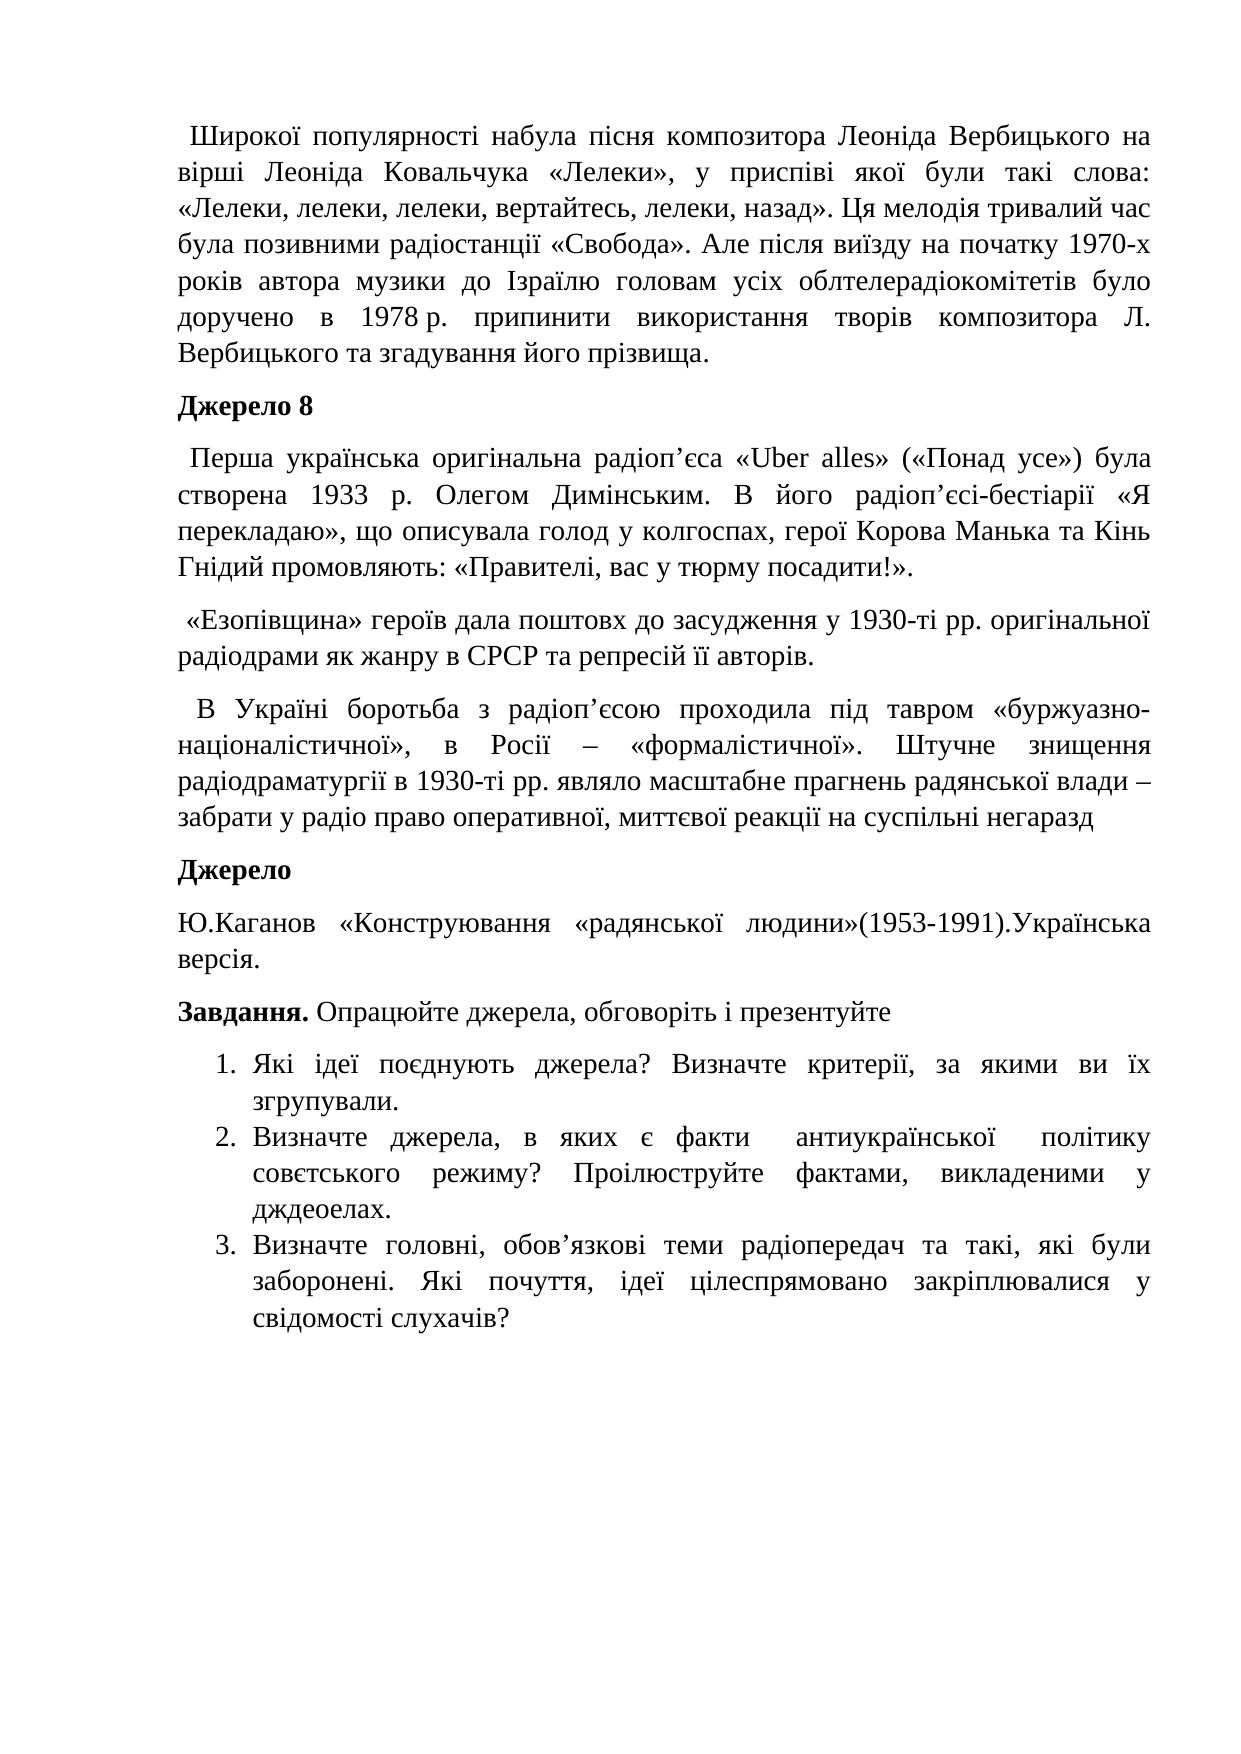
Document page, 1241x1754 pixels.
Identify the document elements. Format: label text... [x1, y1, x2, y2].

text Ю.Каганов «Конструювання «радянської людини»(1953-1991).Українська версія. [177, 905, 1152, 974]
list Які ідеї поєднують джерела? Визначте критерії, за якими ви їх згрупували. [215, 1047, 1152, 1116]
text Джерело [177, 852, 1152, 886]
text Джерело 8 [177, 388, 1152, 421]
text Завдання. Опрацюйте джерела, обговоріть і презентуйте [177, 994, 1152, 1027]
list Визначте джерела, в яких є факти антиукраїнської політику совєтського режиму? Проілюструйте фактами, викладеними у дждеоелах. [215, 1119, 1152, 1225]
text «Езопівщина» героїв дала поштовх до засудження у 1930-ті рр. оригінальної радіодрами як жанру в СРСР та репресій її авторів. [177, 602, 1152, 672]
text Широкої популярності набула пісня композитора Леоніда Вербицького на вірші Леоніда Ковальчука «Лелеки», у приспіві якої були такі слова: «Лелеки, лелеки, лелеки, вертайтесь, лелеки, назад». Ця мелодія тривалий час була позивними радіостанції «Свобода». Але після виїзду на початку 1970-х років автора музики до Ізраїлю головам усіх облтелерадіокомітетів було доручено в 1978 р. припинити використання творів композитора Л. Вербицького та згадування його прізвища. [177, 118, 1152, 368]
text Перша українська оригінальна радіоп’єса «Uber alles» («Понад усе») була створена 1933 р. Олегом Димінським. В його радіоп’єсі-бестіарії «Я перекладаю», що описувала голод у колгоспах, герої Корова Манька та Кінь Гнідий промовляють: «Правителі, вас у тюрму посадити!». [177, 441, 1152, 583]
text В Україні боротьба з радіоп’єсою проходила під тавром «буржуазно-націоналістичної», в Росії – «формалістичної». Штучне знищення радіодраматургії в 1930-ті рр. являло масштабне прагнень радянської влади – забрати у радіо право оперативної, миттєвої реакції на суспільні негаразд [177, 691, 1152, 833]
list Визначте головні, обов’язкові теми радіопередач та такі, які були заборонені. Які почуття, ідеї цілеспрямовано закріплювалися у свідомості слухачів? [215, 1227, 1152, 1333]
